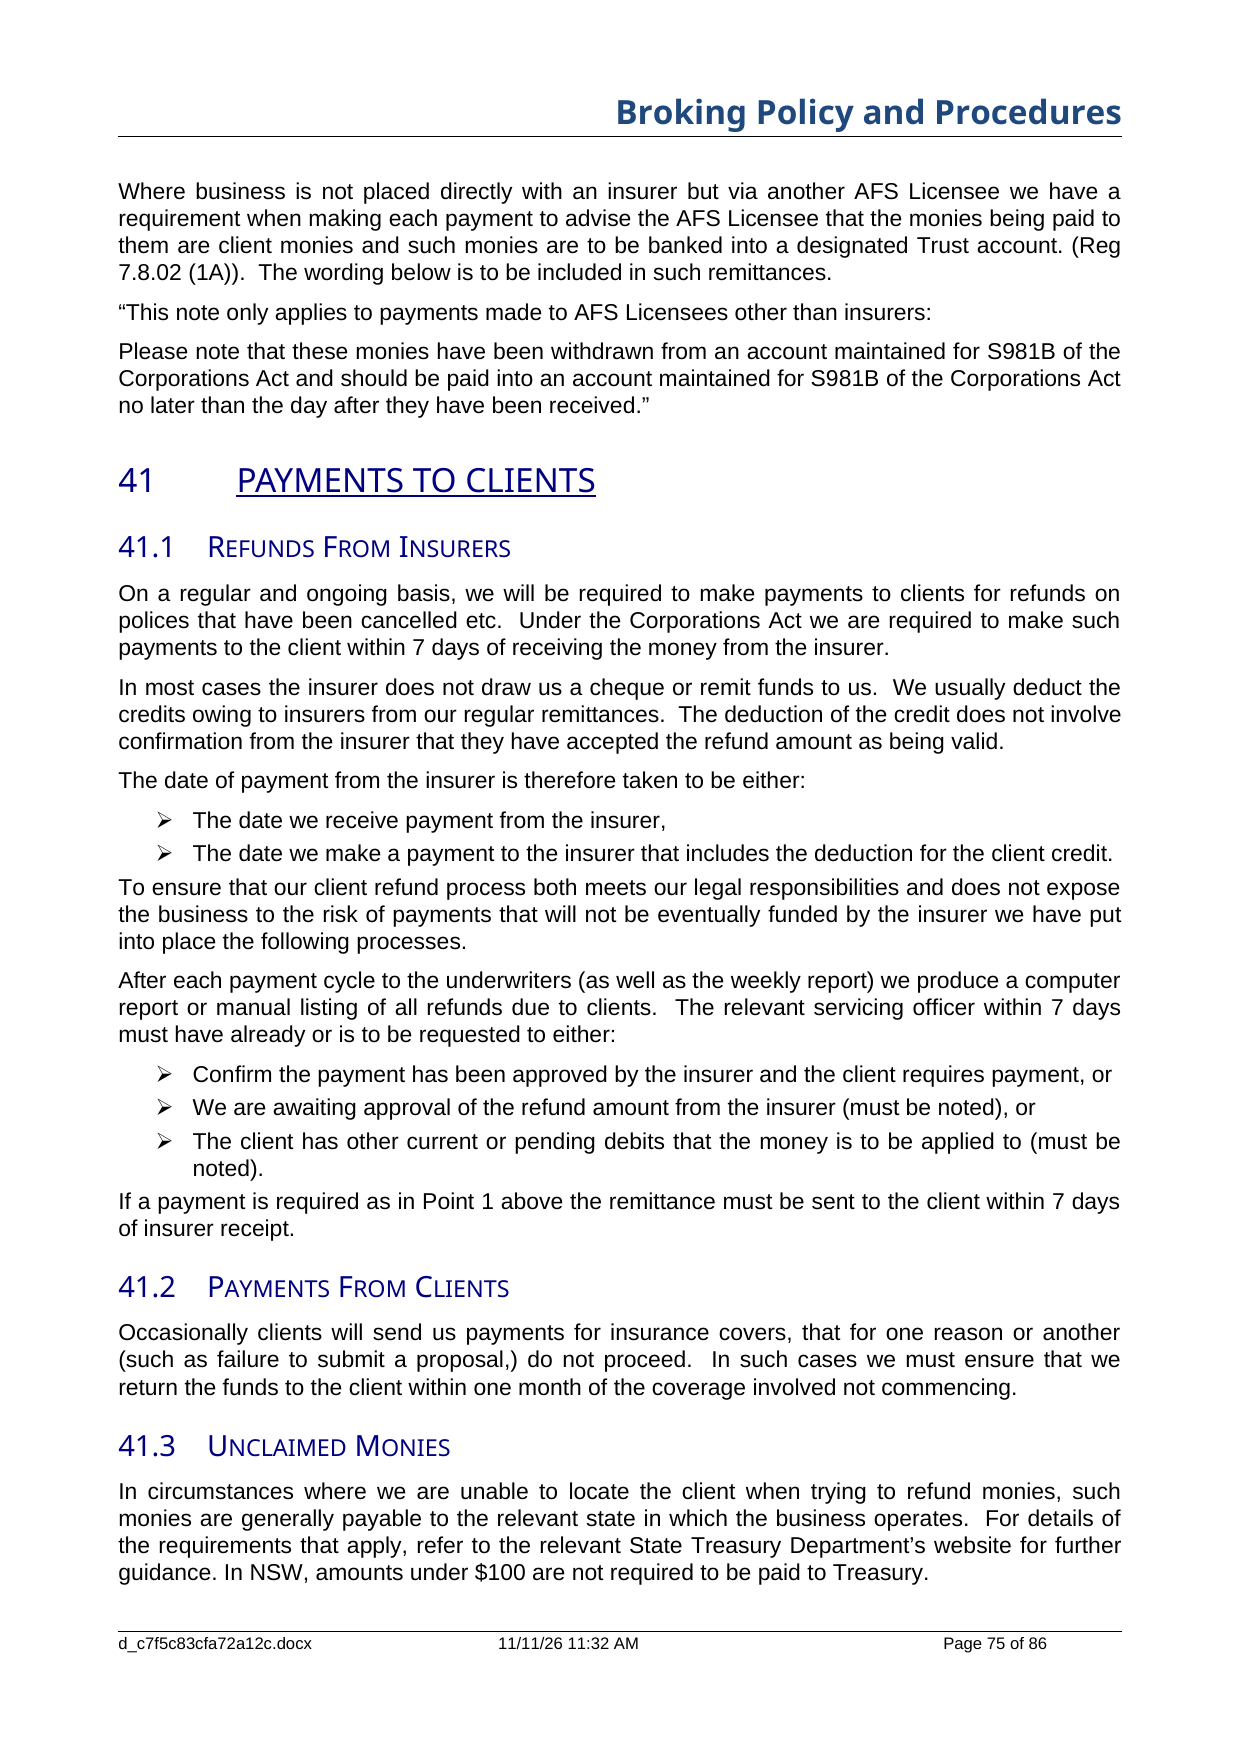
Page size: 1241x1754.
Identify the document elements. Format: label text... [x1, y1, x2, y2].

text In most cases the insurer does not draw us a cheque or remit funds to us. We usually deduct the credits owing to insurers from our regular remittances. The deduction of the credit does not involve confirmation from the insurer that they have accepted the refund amount as being valid. [118, 673, 1122, 754]
text To ensure that our client refund process both meets our legal responsibilities and does not expose the business to the risk of payments that will not be eventually funded by the insurer we have put into place the following processes. [118, 873, 1122, 954]
subtitle PAYMENTS TO CLIENTS [118, 456, 1122, 502]
text Where business is not placed directly with an insurer but via another AFS Licensee we have a requirement when making each payment to advise the AFS Licensee that the monies being paid to them are client monies and such monies are to be banked into a designated Trust account. (Reg 7.8.02 (1A)). The wording below is to be included in such remittances. [118, 177, 1122, 286]
subtitle Refunds From Insurers [118, 527, 1122, 566]
text The date of payment from the insurer is therefore taken to be either: [118, 766, 1122, 793]
text We are awaiting approval of the refund amount from the insurer (must be noted), or [155, 1093, 1122, 1121]
text “This note only applies to payments made to AFS Licensees other than insurers: [118, 298, 1122, 325]
subtitle Unclaimed Monies [118, 1425, 1122, 1464]
text If a payment is required as in Point 1 above the remittance must be sent to the client within 7 days of insurer receipt. [118, 1187, 1122, 1241]
text On a regular and ongoing basis, we will be required to make payments to clients for refunds on polices that have been cancelled etc. Under the Corporations Act we are required to make such payments to the client within 7 days of receiving the money from the insurer. [118, 579, 1122, 660]
text Please note that these monies have been withdrawn from an account maintained for S981B of the Corporations Act and should be paid into an account maintained for S981B of the Corporations Act no later than the day after they have been received.” [118, 338, 1122, 419]
text The client has other current or pending debits that the money is to be applied to (must be noted). [155, 1127, 1122, 1181]
text In circumstances where we are unable to locate the client when trying to refund monies, such monies are generally payable to the relevant state in which the business operates. For details of the requirements that apply, refer to the relevant State Treasury Department’s website for further guidance. In NSW, amounts under $100 are not required to be paid to Treasury. [118, 1477, 1122, 1585]
text After each payment cycle to the underwriters (as well as the weekly report) we produce a computer report or manual listing of all refunds due to clients. The relevant servicing officer within 7 days must have already or is to be requested to either: [118, 966, 1122, 1048]
text The date we receive payment from the insurer, [155, 806, 1122, 833]
text The date we make a payment to the insurer that includes the deduction for the client credit. [155, 839, 1122, 866]
subtitle Payments From Clients [118, 1266, 1122, 1306]
text Occasionally clients will send us payments for insurance covers, that for one reason or another (such as failure to submit a proposal,) do not proceed. In such cases we must ensure that we return the funds to the client within one month of the coverage involved not commencing. [118, 1319, 1122, 1400]
text Confirm the payment has been approved by the insurer and the client requires payment, or [155, 1060, 1122, 1087]
